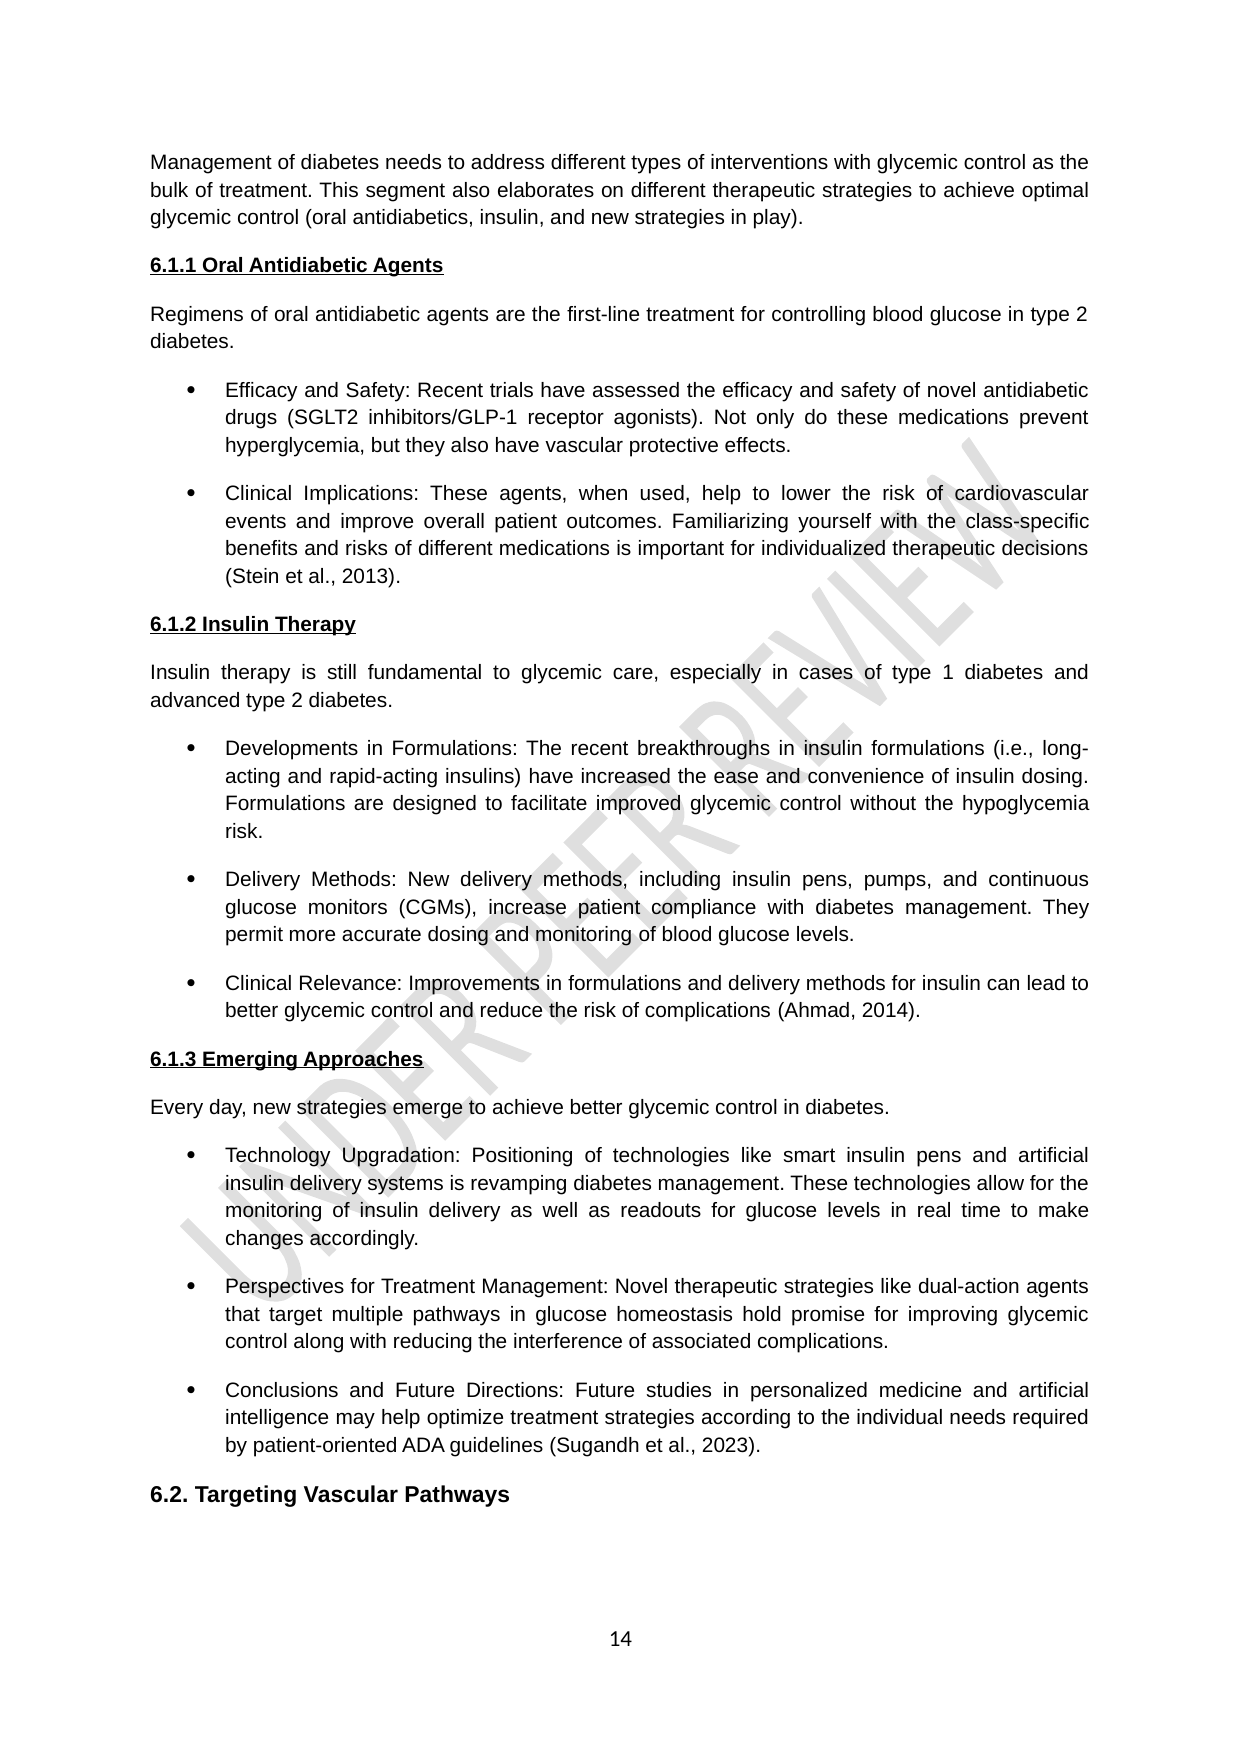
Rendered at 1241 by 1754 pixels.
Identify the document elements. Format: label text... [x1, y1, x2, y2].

list Conclusions and Future Directions: Future studies in personalized medicine and artificial intelligence may help optimize treatment strategies according to the individual needs required by patient-oriented ADA guidelines (Sugandh et al., 2023). [187, 1377, 1090, 1456]
text 6.1.2 Insulin Therapy [150, 612, 1090, 636]
list Developments in Formulations: The recent breakthroughs in insulin formulations (i.e., long-acting and rapid-acting insulins) have increased the ease and convenience of insulin dosing. Formulations are designed to facilitate improved glycemic control without the hypoglycemia risk. [187, 736, 1090, 843]
list Efficacy and Safety: Recent trials have assessed the efficacy and safety of novel antidiabetic drugs (SGLT2 inhibitors/GLP-1 receptor agonists). Not only do these medications prevent hyperglycemia, but they also have vascular protective effects. [187, 377, 1090, 457]
text 6.1.3 Emerging Approaches [150, 1046, 1090, 1070]
list Perspectives for Treatment Management: Novel therapeutic strategies like dual-action agents that target multiple pathways in glucose homeostasis hold promise for improving glycemic control along with reducing the interference of associated complications. [187, 1274, 1090, 1353]
list Technology Upgradation: Positioning of technologies like smart insulin pens and artificial insulin delivery systems is revamping diabetes management. These technologies allow for the monitoring of insulin delivery as well as readouts for glucose levels in real time to make changes accordingly. [187, 1143, 1090, 1249]
text Every day, new strategies emerge to achieve better glycemic control in diabetes. [150, 1095, 1090, 1119]
text Regimens of oral antidiabetic agents are the first-line treatment for controlling blood glucose in type 2 diabetes. [150, 302, 1090, 353]
list Delivery Methods: New delivery methods, including insulin pens, pumps, and continuous glucose monitors (CGMs), increase patient compliance with diabetes management. They permit more accurate dosing and monitoring of blood glucose levels. [187, 867, 1090, 946]
text 6.1.1 Oral Antidiabetic Agents [150, 253, 1090, 277]
text Insulin therapy is still fundamental to glycemic care, especially in cases of type 1 diabetes and advanced type 2 diabetes. [150, 660, 1090, 712]
text Management of diabetes needs to address different types of interventions with glycemic control as the bulk of treatment. This segment also elaborates on different therapeutic strategies to achieve optimal glycemic control (oral antidiabetics, insulin, and new strategies in play). [150, 150, 1090, 229]
text 6.2. Targeting Vascular Pathways [150, 1481, 1090, 1507]
list Clinical Relevance: Improvements in formulations and delivery methods for insulin can lead to better glycemic control and reduce the risk of complications (Ahmad, 2014). [187, 970, 1090, 1022]
list Clinical Implications: These agents, when used, help to lower the risk of cardiovascular events and improve overall patient outcomes. Familiarizing yourself with the class-specific benefits and risks of different medications is important for individualized therapeutic decisions (Stein et al., 2013). [187, 481, 1090, 587]
